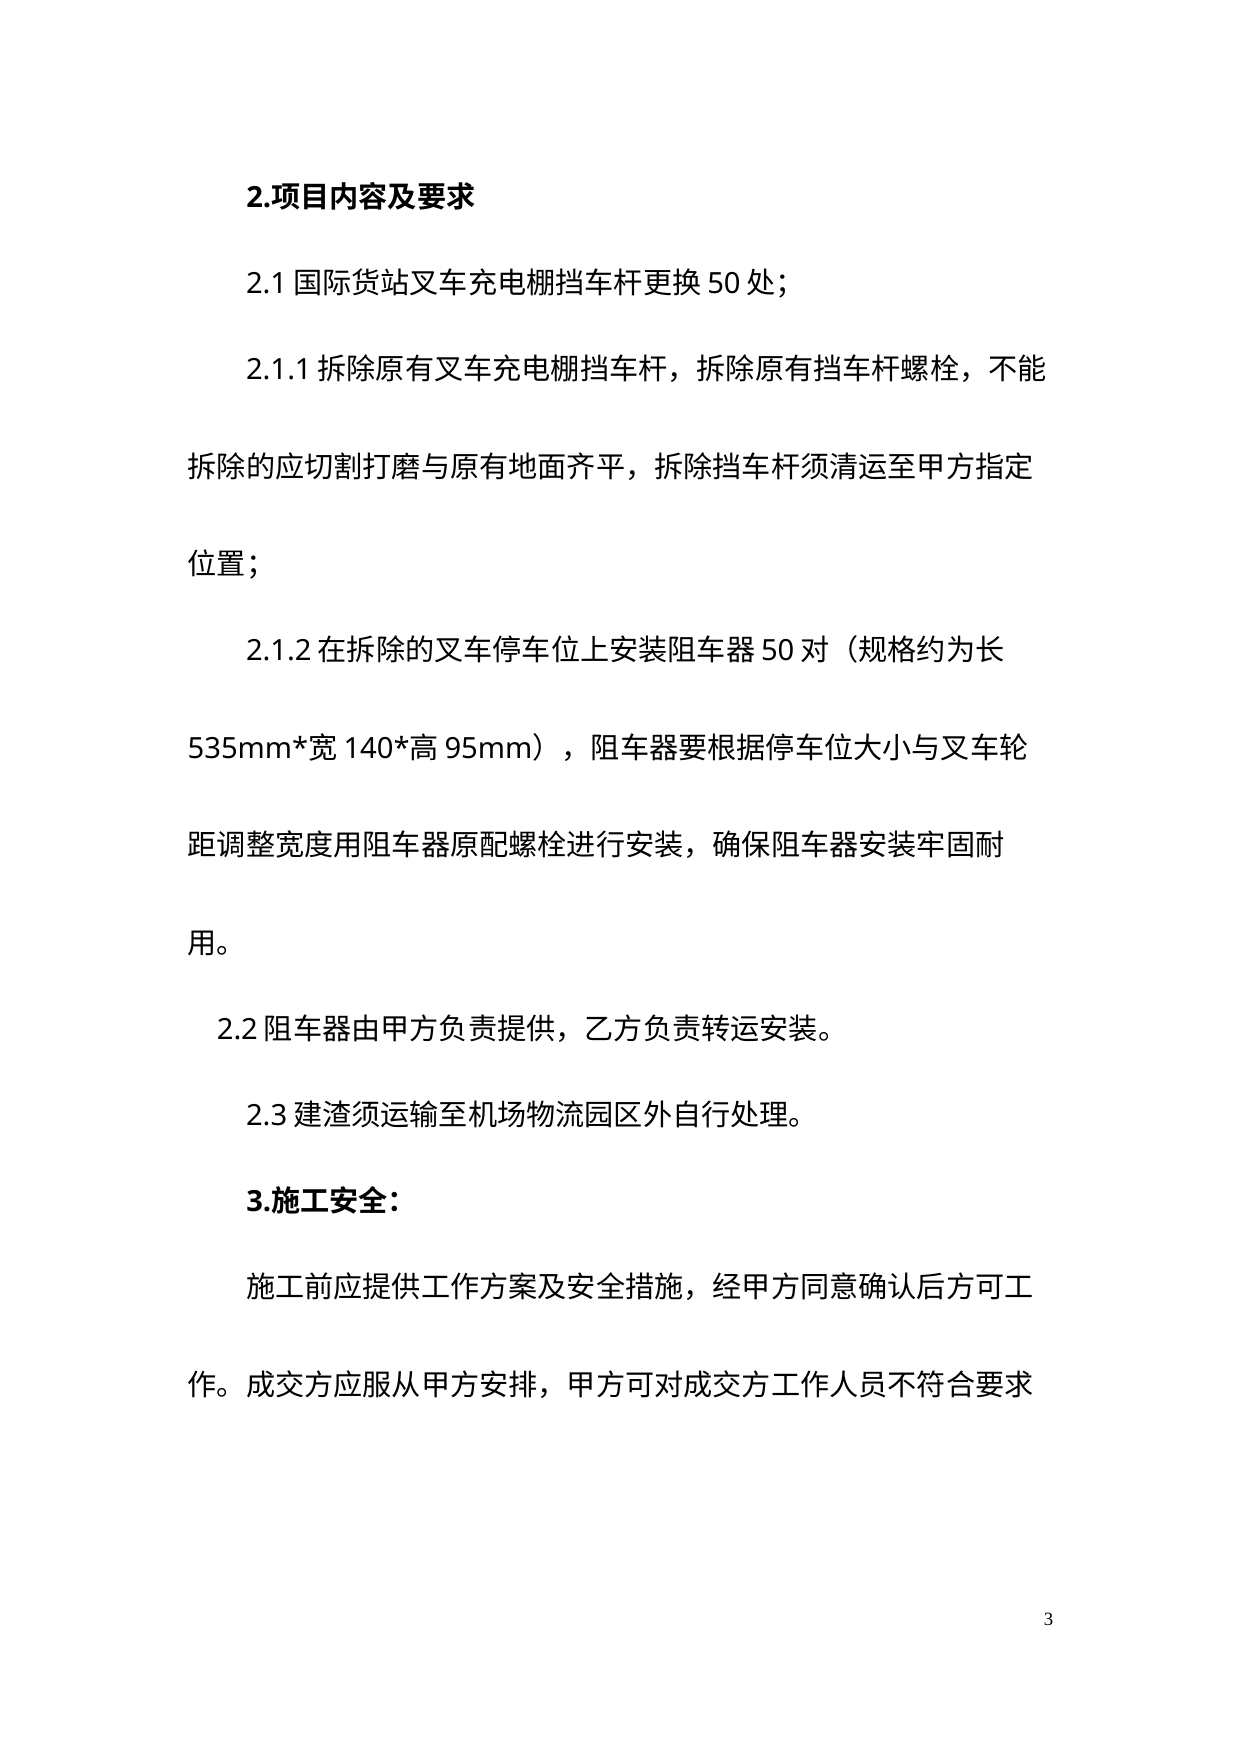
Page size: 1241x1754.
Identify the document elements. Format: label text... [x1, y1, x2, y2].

text 2.3建渣须运输至机场物流园区外自行处理。 [187, 1080, 1053, 1145]
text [187, 1252, 1053, 1415]
list 3.施工安全： [187, 1166, 1053, 1231]
list 2.项目内容及要求 [187, 162, 1053, 227]
text 2.1国际货站叉车充电棚挡车杆更换50处； [187, 248, 1053, 313]
subtitle 2.2阻车器由甲方负责提供，乙方负责转运安装。 [187, 994, 1053, 1059]
list 2.1.2在拆除的叉车停车位上安装阻车器50对（规格约为长535mm*宽140*高95mm），阻车器要根据停车位大小与叉车轮距调整宽度用阻车器原配螺栓进行安装，确保阻车器安装牢固耐用。 [187, 615, 1053, 973]
list 2.1.1拆除原有叉车充电棚挡车杆，拆除原有挡车杆螺栓，不能拆除的应切割打磨与原有地面齐平，拆除挡车杆须清运至甲方指定位置； [187, 334, 1053, 594]
